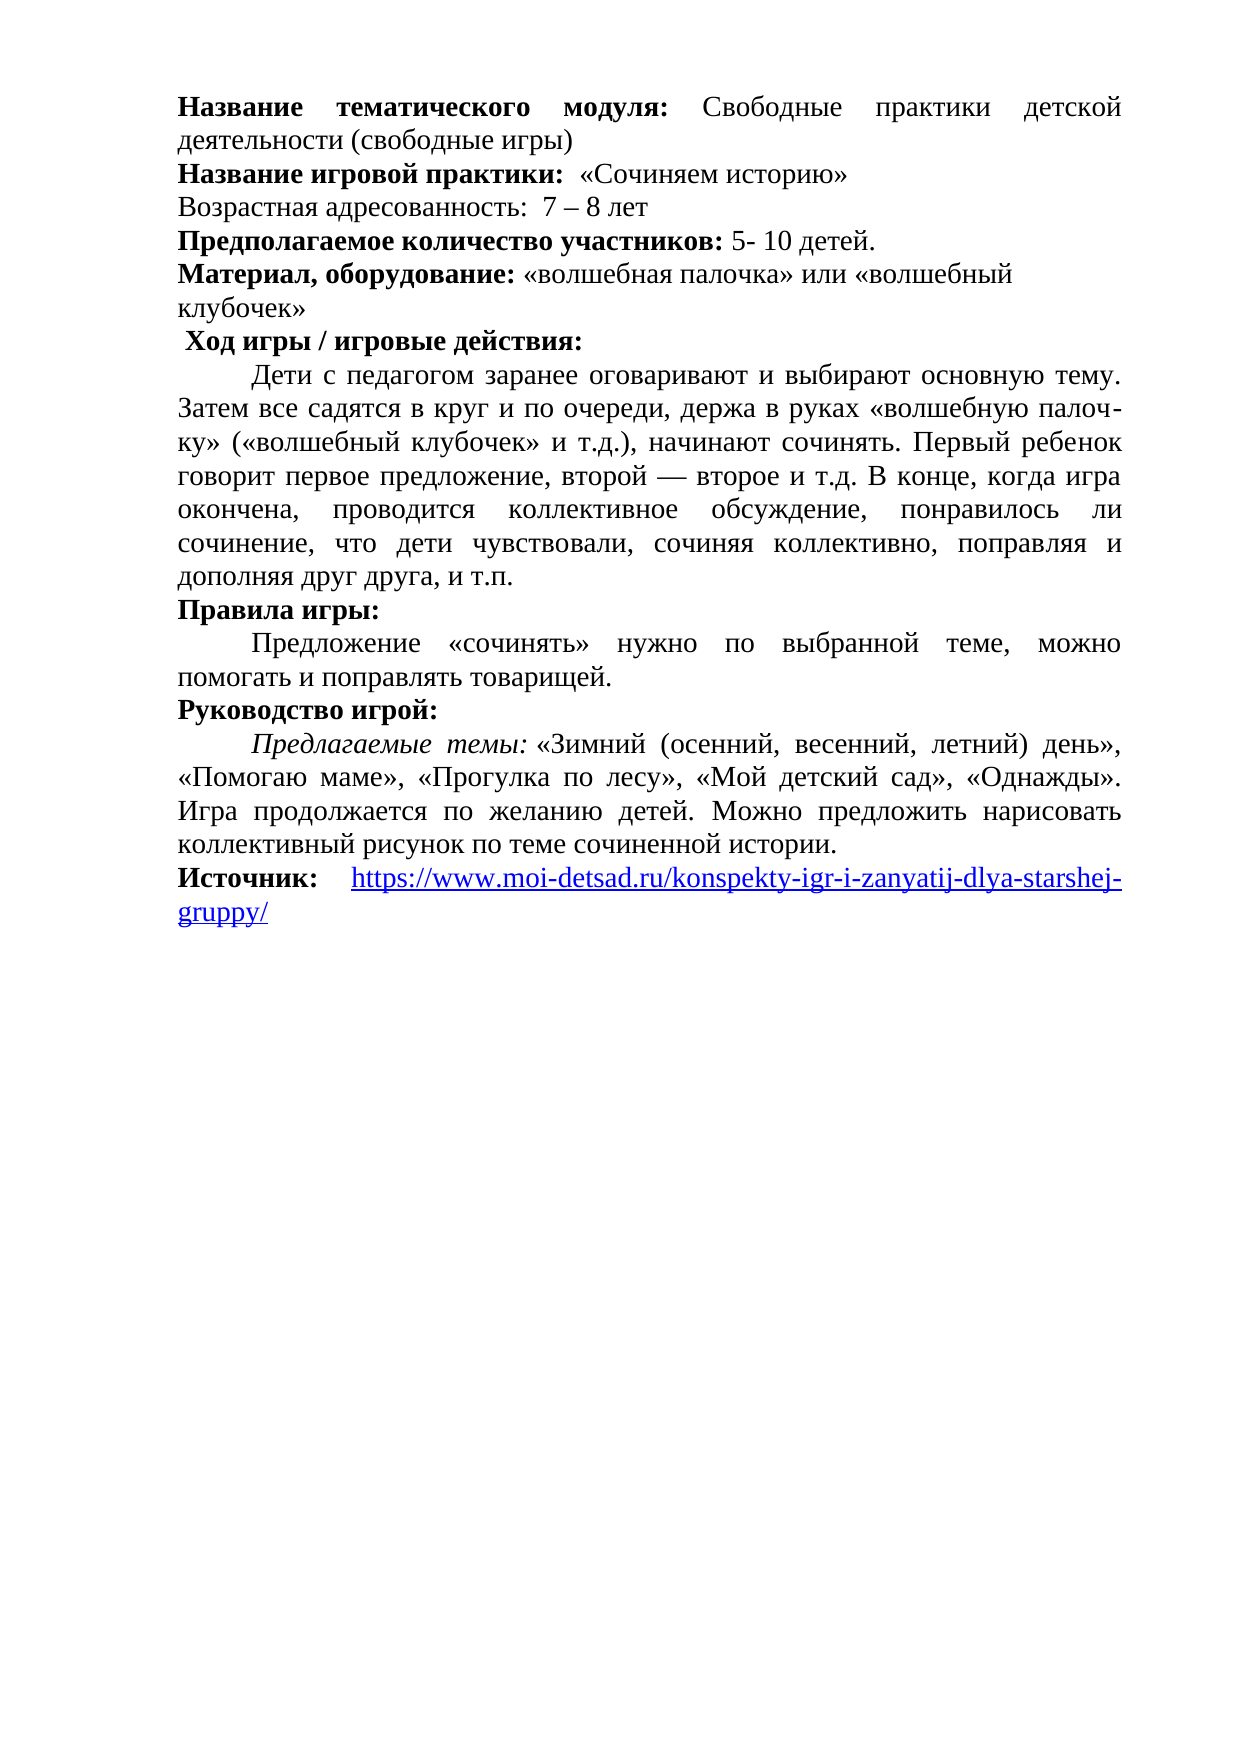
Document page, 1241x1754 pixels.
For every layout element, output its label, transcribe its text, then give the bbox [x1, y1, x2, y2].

text Источник: https://www.moi-detsad.ru/konspekty-igr-i-zanyatij-dlya-starshej-gruppy/ [177, 860, 1122, 927]
text Дети с педагогом заранее оговаривают и выбирают основную тему. Затем все садятся в круг и по очереди, держа в руках «волшебную палочку» («волшебный клубочек» и т.д.), начинают сочинять. Первый ребенок говорит первое предложение, второй — второе и т.д. В конце, когда игра окончена, проводится коллективное обсуждение, понравилось ли сочинение, что дети чувствовали, сочиняя коллективно, поправляя и дополняя друг друга, и т.п. [177, 357, 1122, 592]
text Предполагаемое количество участников: 5- 10 детей. [177, 223, 1122, 256]
text Руководство игрой: [177, 692, 1122, 726]
text Название тематического модуля: Свободные практики детской деятельности (свободные игры) [177, 89, 1122, 156]
text Материал, оборудование: «волшебная палочка» или «волшебный клубочек» [177, 256, 1122, 323]
text Предлагаемые темы: «Зимний (осенний, весенний, летний) день», «Помогаю маме», «Прогулка по лесу», «Мой детский сад», «Однажды». Игра продолжается по желанию детей. Можно предложить нарисовать коллективный рисунок по теме сочиненной истории. [177, 726, 1122, 860]
text Правила игры: [177, 592, 1122, 625]
text Название игровой практики: «Сочиняем историю» [177, 156, 1122, 189]
text Предложение «сочинять» нужно по выбранной теме, можно помогать и поправлять товарищей. [177, 625, 1122, 692]
text Возрастная адресованность: 7 – 8 лет [177, 189, 1122, 223]
text Ход игры / игровые действия: [177, 323, 1122, 357]
